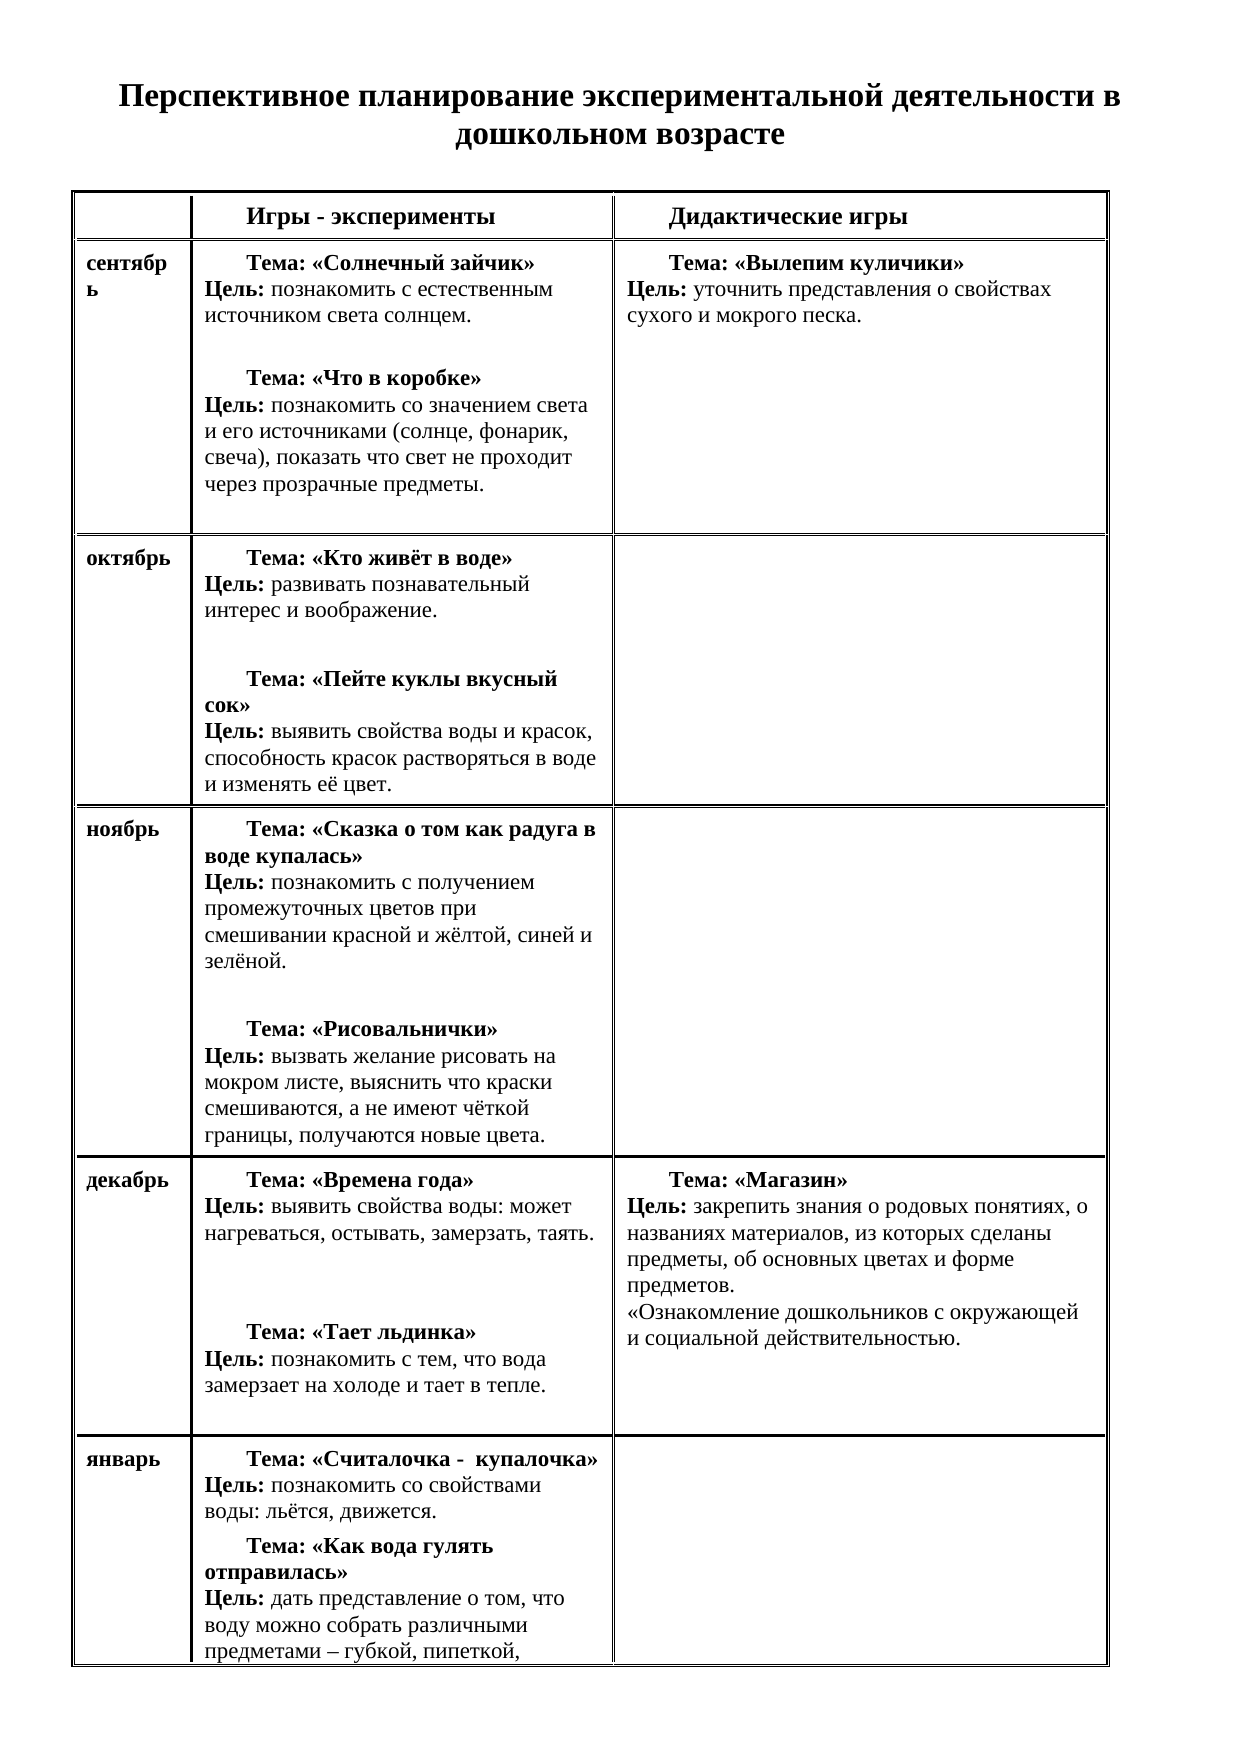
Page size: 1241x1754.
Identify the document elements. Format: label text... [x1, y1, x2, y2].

table_header Дидактические игры [614, 193, 1106, 238]
table_cell декабрь [75, 1155, 190, 1434]
text Перспективное планирование экспериментальной деятельности в дошкольном возрасте [75, 75, 1165, 152]
table_cell Тема: «Кто живёт в воде» Цель: развивать познавательный интерес и воображение. Тема: «Пейте куклы вкусный сок» Цель: выявить свойства воды и красок, способность красок растворяться в воде и изменять её цвет. [193, 536, 612, 804]
table_cell январь [75, 1434, 191, 1663]
table_cell сентябрь [73, 238, 191, 533]
table_cell ноябрь [75, 804, 190, 1155]
table_header Игры - эксперименты [191, 193, 613, 238]
table_cell Тема: «Вылепим куличики» Цель: уточнить представления о свойствах сухого и мокрого песка. [614, 238, 1108, 533]
table_header [75, 193, 191, 238]
table_cell [614, 533, 1108, 804]
table_cell Тема: «Времена года» Цель: выявить свойства воды: может нагреваться, остывать, замерзать, таять. Тема: «Тает льдинка» Цель: познакомить с тем, что вода замерзает на холоде и тает в тепле. [193, 1158, 612, 1434]
table_cell [614, 1434, 1106, 1663]
table_cell Тема: «Солнечный зайчик» Цель: познакомить с естественным источником света солнцем. Тема: «Что в коробке» Цель: познакомить со значением света и его источниками (солнце, фонарик, свеча), показать что свет не проходит через прозрачные предметы. [193, 241, 612, 533]
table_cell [191, 1437, 613, 1663]
table_cell Тема: «Магазин» Цель: закрепить знания о родовых понятиях, о названиях материалов, из которых сделаны предметы, об основных цветах и форме предметов. «Ознакомление дошкольников с окружающей и социальной действительностью. [615, 1155, 1106, 1434]
table_cell октябрь [73, 533, 191, 804]
table_cell Тема: «Сказка о том как радуга в воде купалась» Цель: познакомить с получением промежуточных цветов при смешивании красной и жёлтой, синей и зелёной. Тема: «Рисовальнички» Цель: вызвать желание рисовать на мокром листе, выяснить что краски смешиваются, а не имеют чёткой границы, получаются новые цвета. [193, 808, 612, 1155]
table_cell [615, 804, 1107, 1155]
